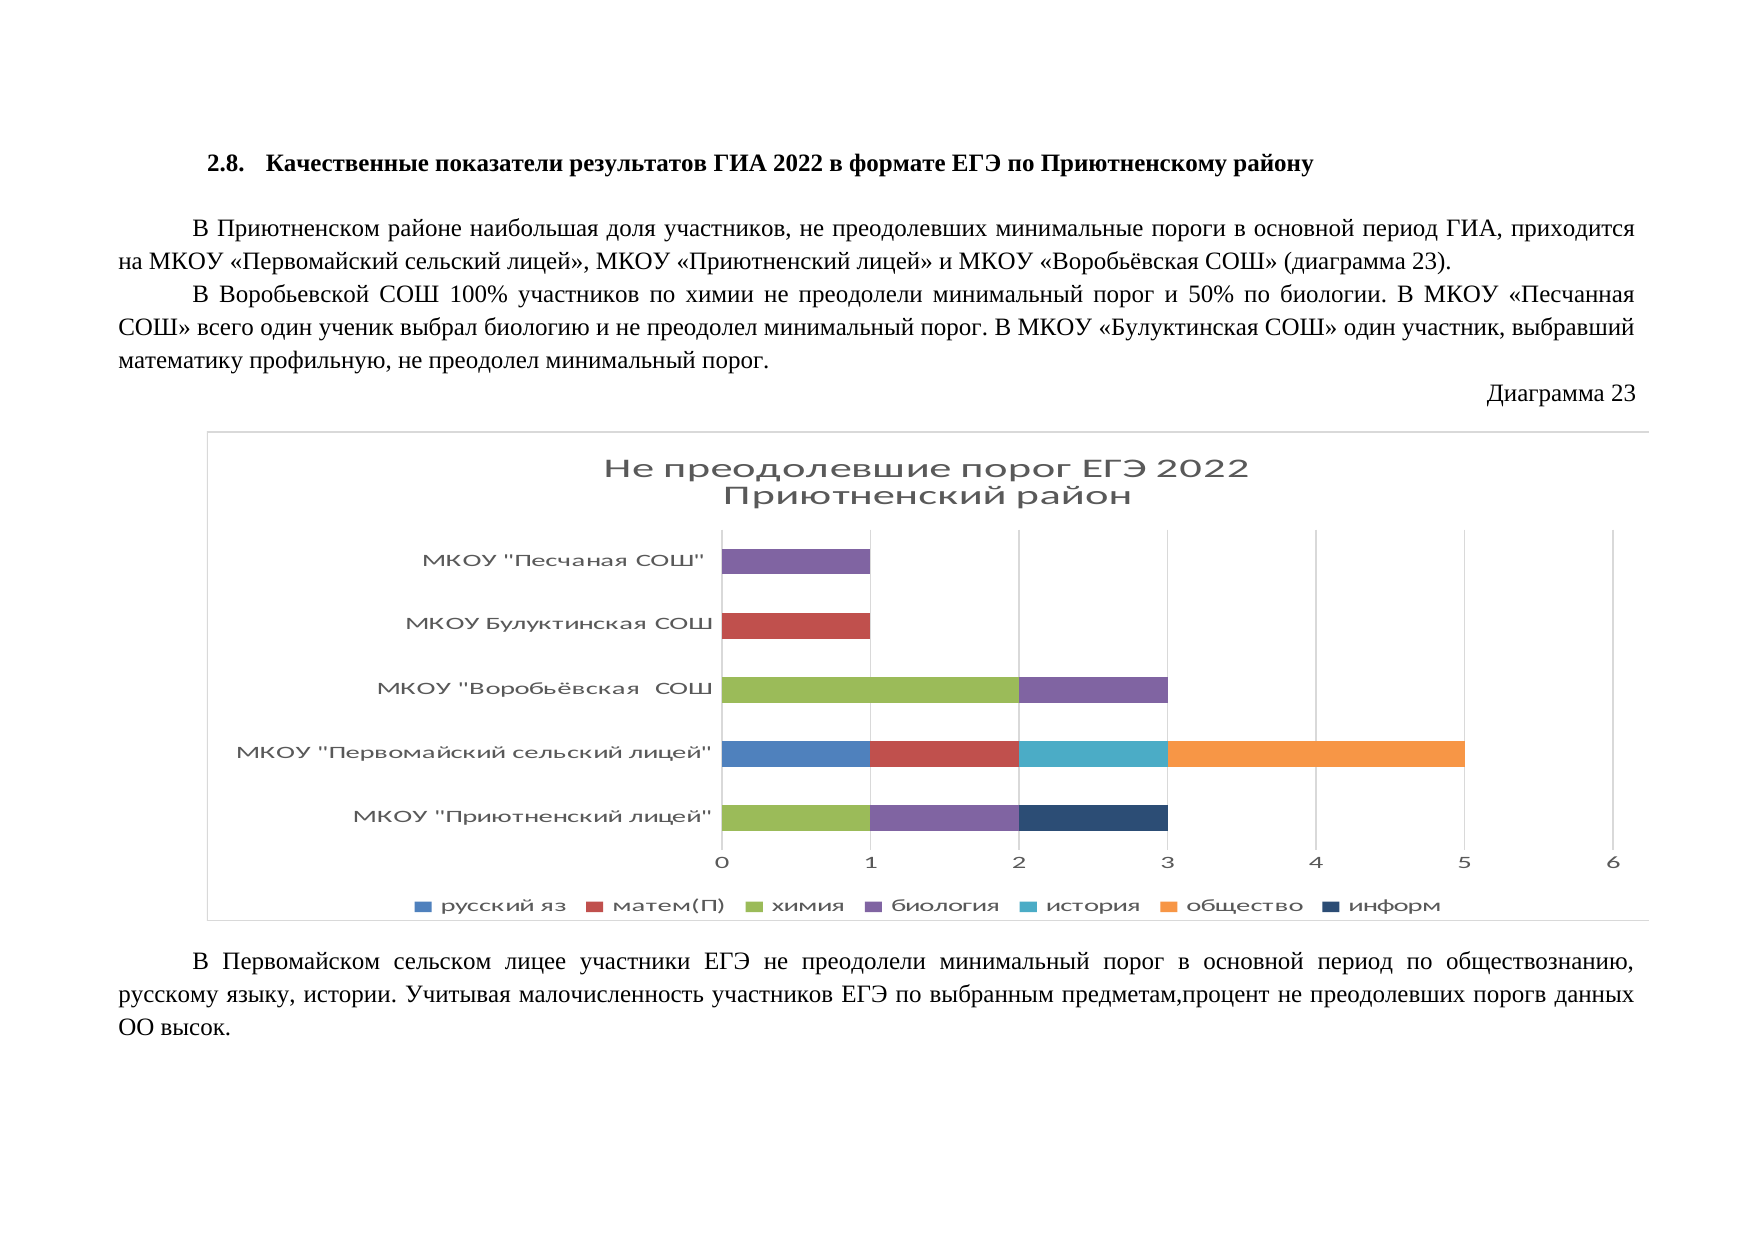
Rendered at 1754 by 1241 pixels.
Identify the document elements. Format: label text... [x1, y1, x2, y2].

text В Первомайском сельском лицее участники ЕГЭ не преодолели минимальный порог в основной период по обществознанию, русскому языку, истории. Учитывая малочисленность участников ЕГЭ по выбранным предметам,процент не преодолевших порогв данных ОО высок. [118, 946, 1636, 1041]
list Качественные показатели результатов ГИА 2022 в формате ЕГЭ по Приютненскому району [207, 148, 1636, 176]
list Диаграмма 23 [229, 378, 1636, 407]
list В Воробьевской СОШ 100% участников по химии не преодолели минимальный порог и 50% по биологии. В МКОУ «Песчанная СОШ» всего один ученик выбрал биологию и не преодолел минимальный порог. В МКОУ «Булуктинская СОШ» один участник, выбравший математику профильную, не преодолел минимальный порог. [118, 279, 1636, 374]
list В Приютненском районе наибольшая доля участников, не преодолевших минимальные пороги в основной период ГИА, приходится на МКОУ «Первомайский сельский лицей», МКОУ «Приютненский лицей» и МКОУ «Воробьёвская СОШ» (диаграмма 23). [118, 213, 1636, 275]
